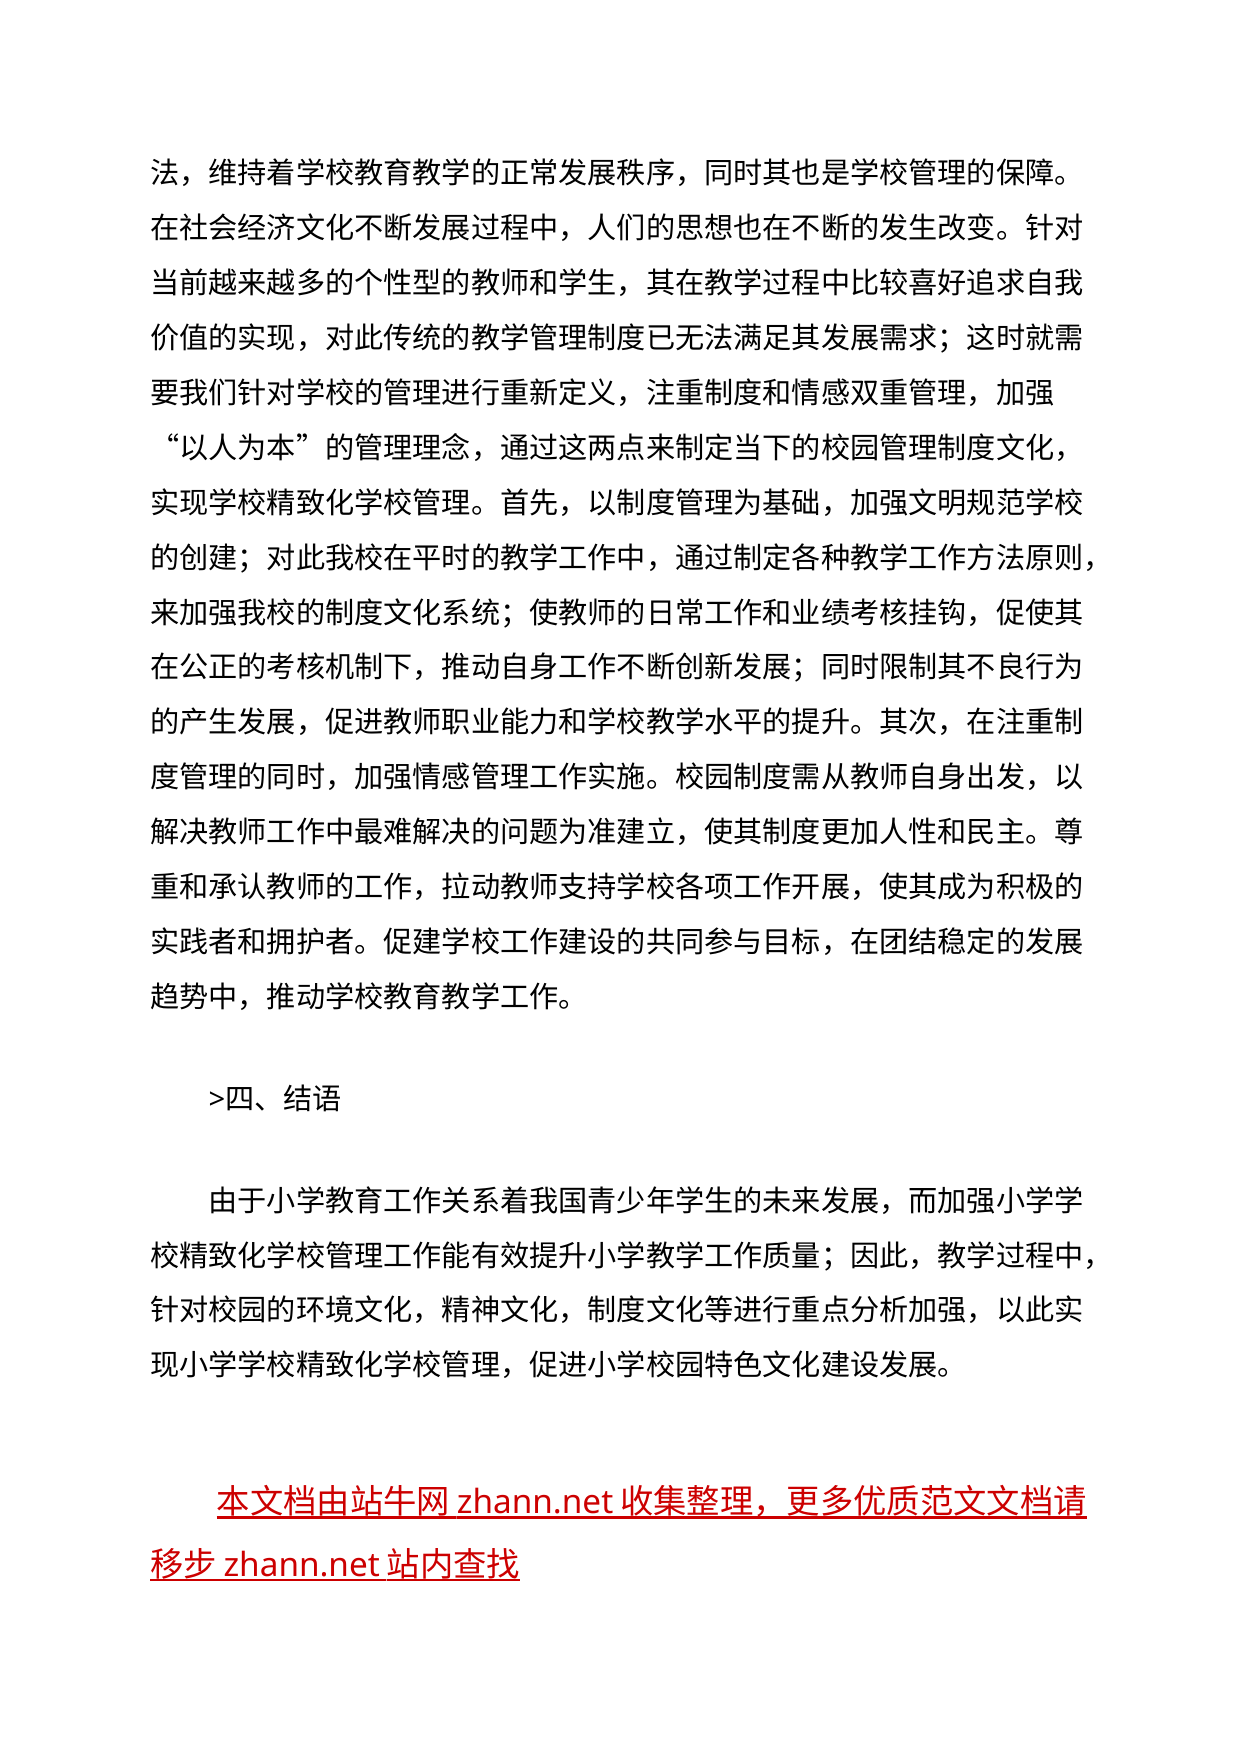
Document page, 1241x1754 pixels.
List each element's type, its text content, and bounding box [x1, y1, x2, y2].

text 由于小学教育工作关系着我国青少年学生的未来发展，而加强小学学校精致化学校管理工作能有效提升小学教学工作质量；因此，教学过程中，针对校园的环境文化，精神文化，制度文化等进行重点分析加强，以此实现小学学校精致化学校管理，促进小学校园特色文化建设发展。 [150, 1177, 1090, 1384]
text >四、结语 [150, 1075, 1090, 1118]
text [150, 150, 1090, 1016]
text 本文档由站牛网zhann.net收集整理，更多优质范文文档请移步zhann.net站内查找 [150, 1475, 1090, 1586]
